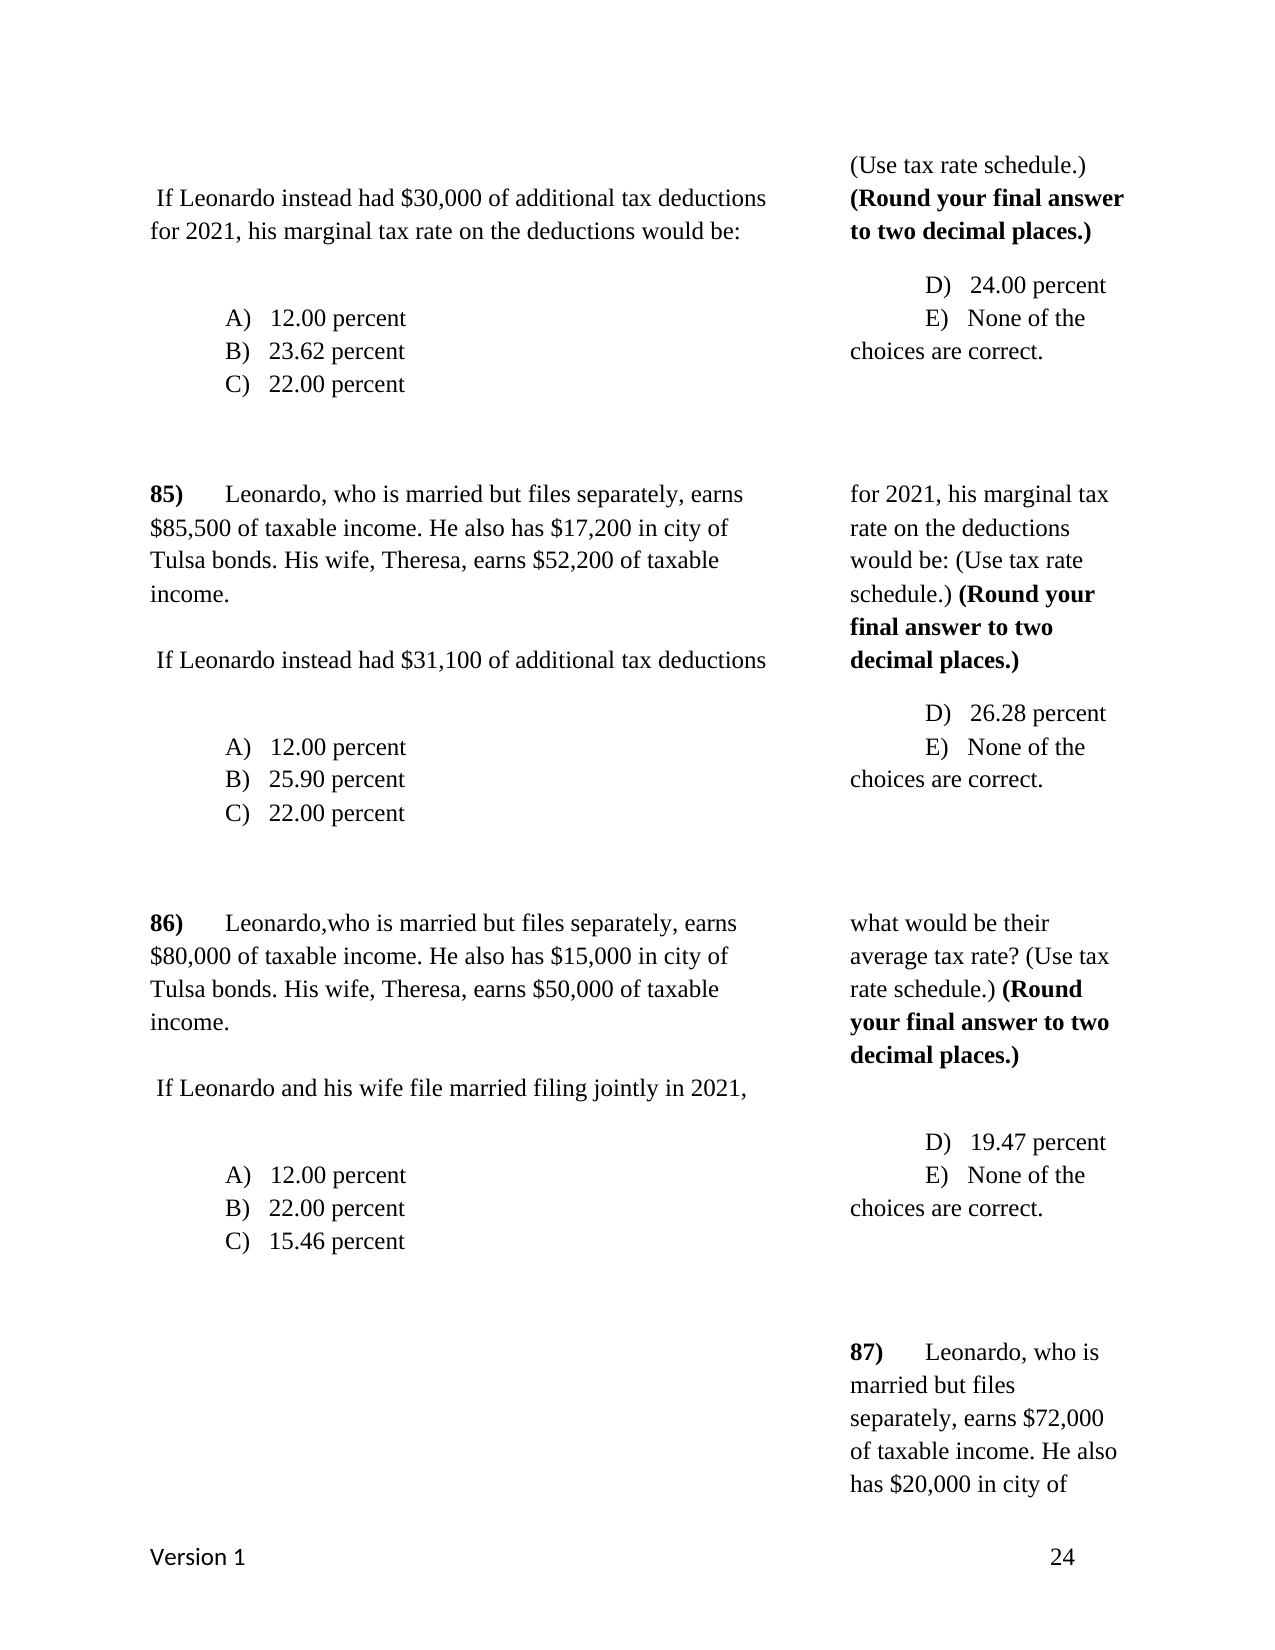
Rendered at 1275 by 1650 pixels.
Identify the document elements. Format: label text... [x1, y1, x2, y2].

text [850, 1337, 1125, 1498]
text A) 12.00 percent B) 22.00 percent C) 15.46 percent D) 19.47 percent E) None of the choices are correct. [150, 1127, 775, 1255]
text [850, 150, 1125, 245]
text A) 12.00 percent B) 23.62 percent C) 22.00 percent D) 24.00 percent E) None of the choices are correct. [850, 270, 1125, 398]
text A) 12.00 percent B) 22.00 percent C) 15.46 percent D) 19.47 percent E) None of the choices are correct. [850, 1127, 1125, 1255]
text 86) Leonardo,who is married but files separately, earns $80,000 of taxable income. He also has $15,000 in city of Tulsa bonds. His wife, Theresa, earns $50,000 of taxable income. If Leonardo and his wife file married filing jointly in 2021, what would be their average tax rate? (Use tax rate schedule.) (Round your final answer to two decimal places.) [850, 908, 1125, 1069]
text A) 12.00 percent B) 23.62 percent C) 22.00 percent D) 24.00 percent E) None of the choices are correct. [150, 270, 775, 398]
text A) 12.00 percent B) 25.90 percent C) 22.00 percent D) 26.28 percent E) None of the choices are correct. [150, 698, 775, 826]
text 86) Leonardo,who is married but files separately, earns $80,000 of taxable income. He also has $15,000 in city of Tulsa bonds. His wife, Theresa, earns $50,000 of taxable income. If Leonardo and his wife file married filing jointly in 2021, what would be their average tax rate? (Use tax rate schedule.) (Round your final answer to two decimal places.) [150, 908, 775, 1102]
text 85) Leonardo, who is married but files separately, earns $85,500 of taxable income. He also has $17,200 in city of Tulsa bonds. His wife, Theresa, earns $52,200 of taxable income. If Leonardo instead had $31,100 of additional tax deductions for 2021, his marginal tax rate on the deductions would be: (Use tax rate schedule.) (Round your final answer to two decimal places.) [150, 479, 775, 673]
text A) 12.00 percent B) 25.90 percent C) 22.00 percent D) 26.28 percent E) None of the choices are correct. [850, 698, 1125, 826]
text 85) Leonardo, who is married but files separately, earns $85,500 of taxable income. He also has $17,200 in city of Tulsa bonds. His wife, Theresa, earns $52,200 of taxable income. If Leonardo instead had $31,100 of additional tax deductions for 2021, his marginal tax rate on the deductions would be: (Use tax rate schedule.) (Round your final answer to two decimal places.) [850, 479, 1125, 673]
